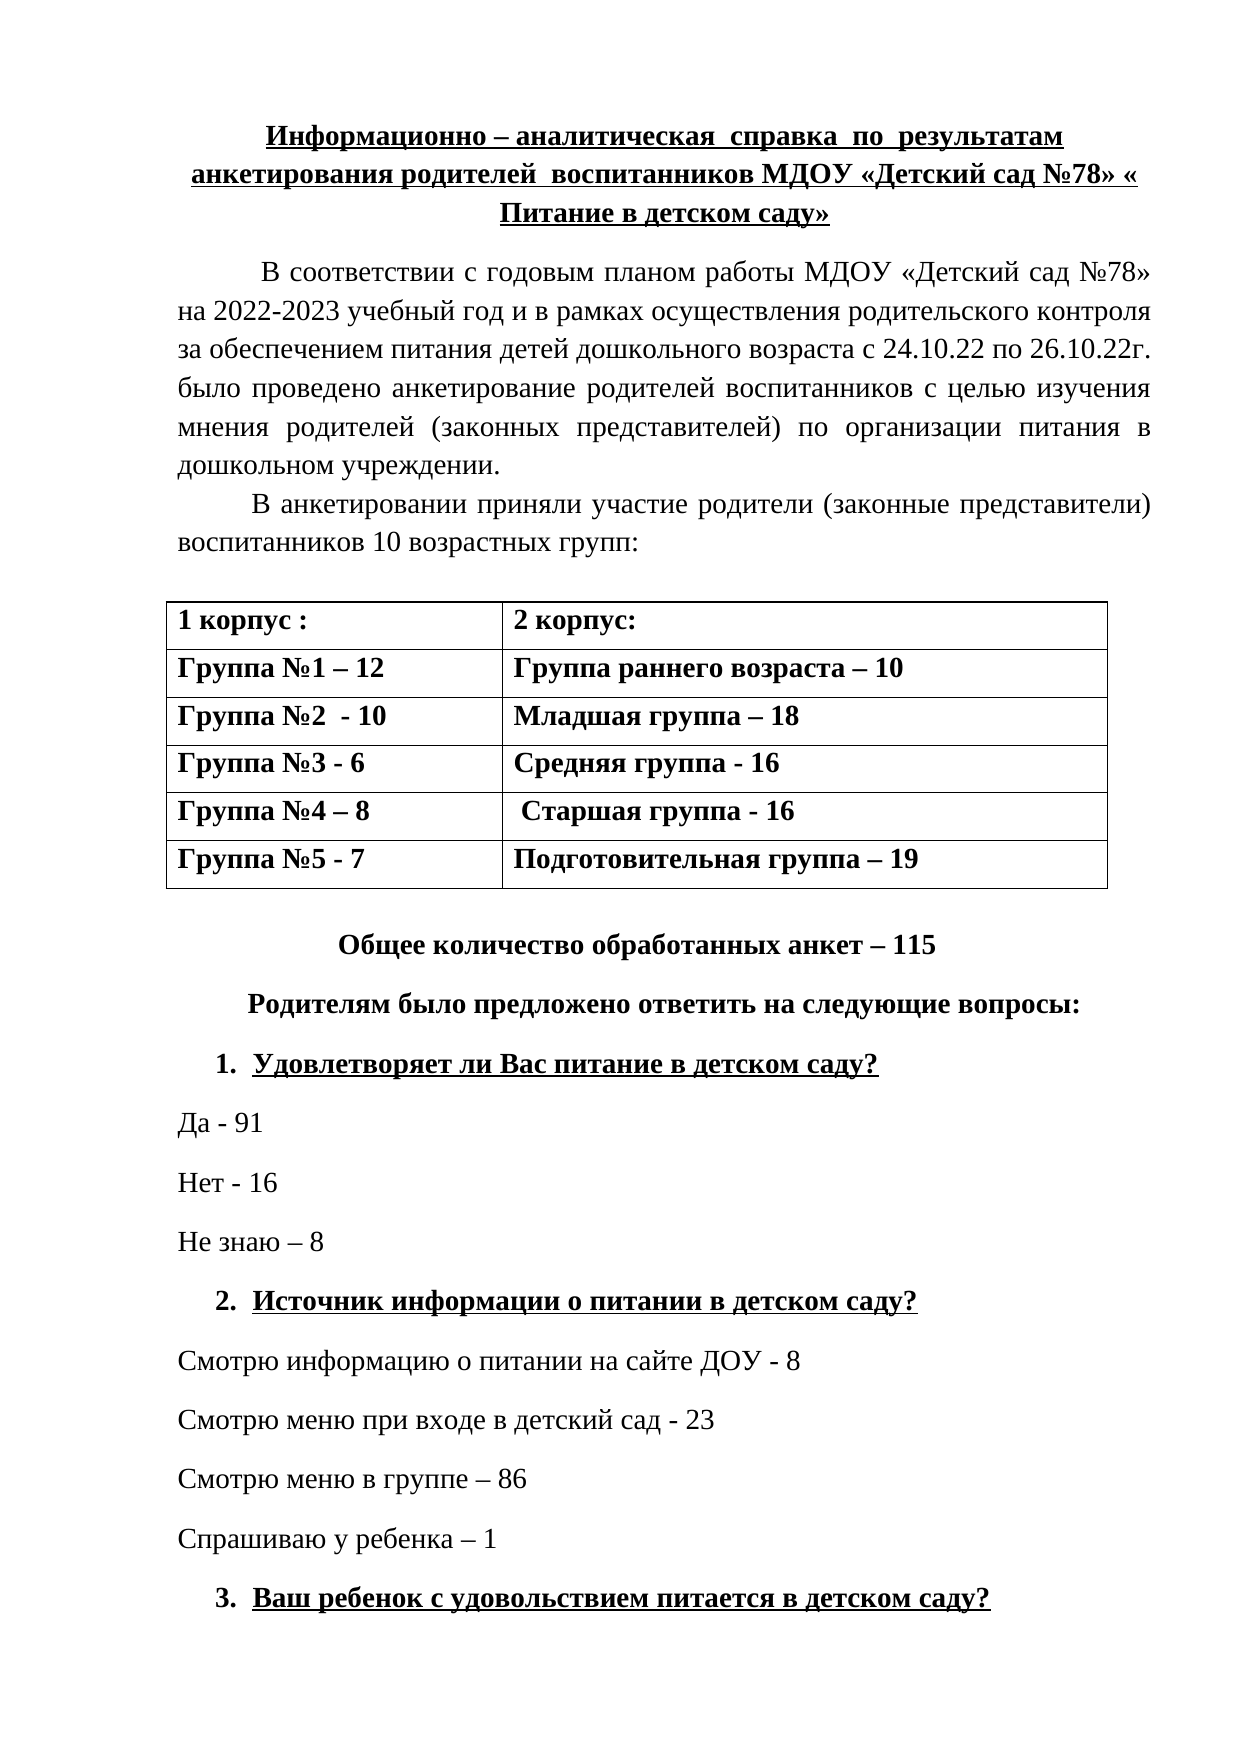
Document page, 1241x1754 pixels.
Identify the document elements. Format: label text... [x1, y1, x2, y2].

list Удовлетворяет ли Вас питание в детском саду? [215, 1046, 1152, 1079]
table_cell Группа №5 - 7 [167, 841, 502, 888]
text Смотрю информацию о питании на сайте ДОУ - 8 [177, 1343, 1152, 1376]
text Смотрю меню при входе в детский сад - 23 [177, 1402, 1152, 1436]
text Не знаю – 8 [177, 1224, 1152, 1258]
table_cell Средняя группа - 16 [503, 746, 1107, 792]
table_cell Группа №3 - 6 [167, 746, 502, 792]
table_cell Группа раннего возраста – 10 [503, 650, 1107, 697]
list Ваш ребенок с удовольствием питается в детском саду? [215, 1580, 1152, 1614]
table_cell Группа №4 – 8 [167, 793, 502, 840]
table_header 1 корпус : [167, 603, 502, 649]
text Информационно – аналитическая справка по результатам анкетирования родителей воспитанников МДОУ «Детский сад №78» « Питание в детском саду» [177, 118, 1152, 229]
table_cell Группа №1 – 12 [167, 650, 502, 697]
text В соответствии с годовым планом работы МДОУ «Детский сад №78» на 2022-2023 учебный год и в рамках осуществления родительского контроля за обеспечением питания детей дошкольного возраста с 24.10.22 по 26.10.22г. было проведено анкетирование родителей воспитанников с целью изучения мнения родителей (законных представителей) по организации питания в дошкольном учреждении. [177, 254, 1152, 481]
text Да - 91 [177, 1105, 1152, 1139]
list Источник информации о питании в детском саду? [215, 1283, 1152, 1317]
text Общее количество обработанных анкет – 115 [177, 927, 1152, 961]
table_cell Подготовительная группа – 19 [503, 841, 1107, 888]
text Нет - 16 [177, 1165, 1152, 1198]
text Смотрю меню в группе – 86 [177, 1462, 1152, 1495]
text Родителям было предложено ответить на следующие вопросы: [177, 987, 1152, 1020]
text Спрашиваю у ребенка – 1 [177, 1521, 1152, 1554]
table_cell Старшая группа - 16 [503, 793, 1107, 840]
text В анкетировании приняли участие родители (законные представители) воспитанников 10 возрастных групп: [177, 486, 1152, 558]
table_cell Группа №2 - 10 [167, 698, 502, 744]
table_cell Младшая группа – 18 [503, 698, 1107, 744]
table_header 2 корпус: [503, 603, 1107, 649]
